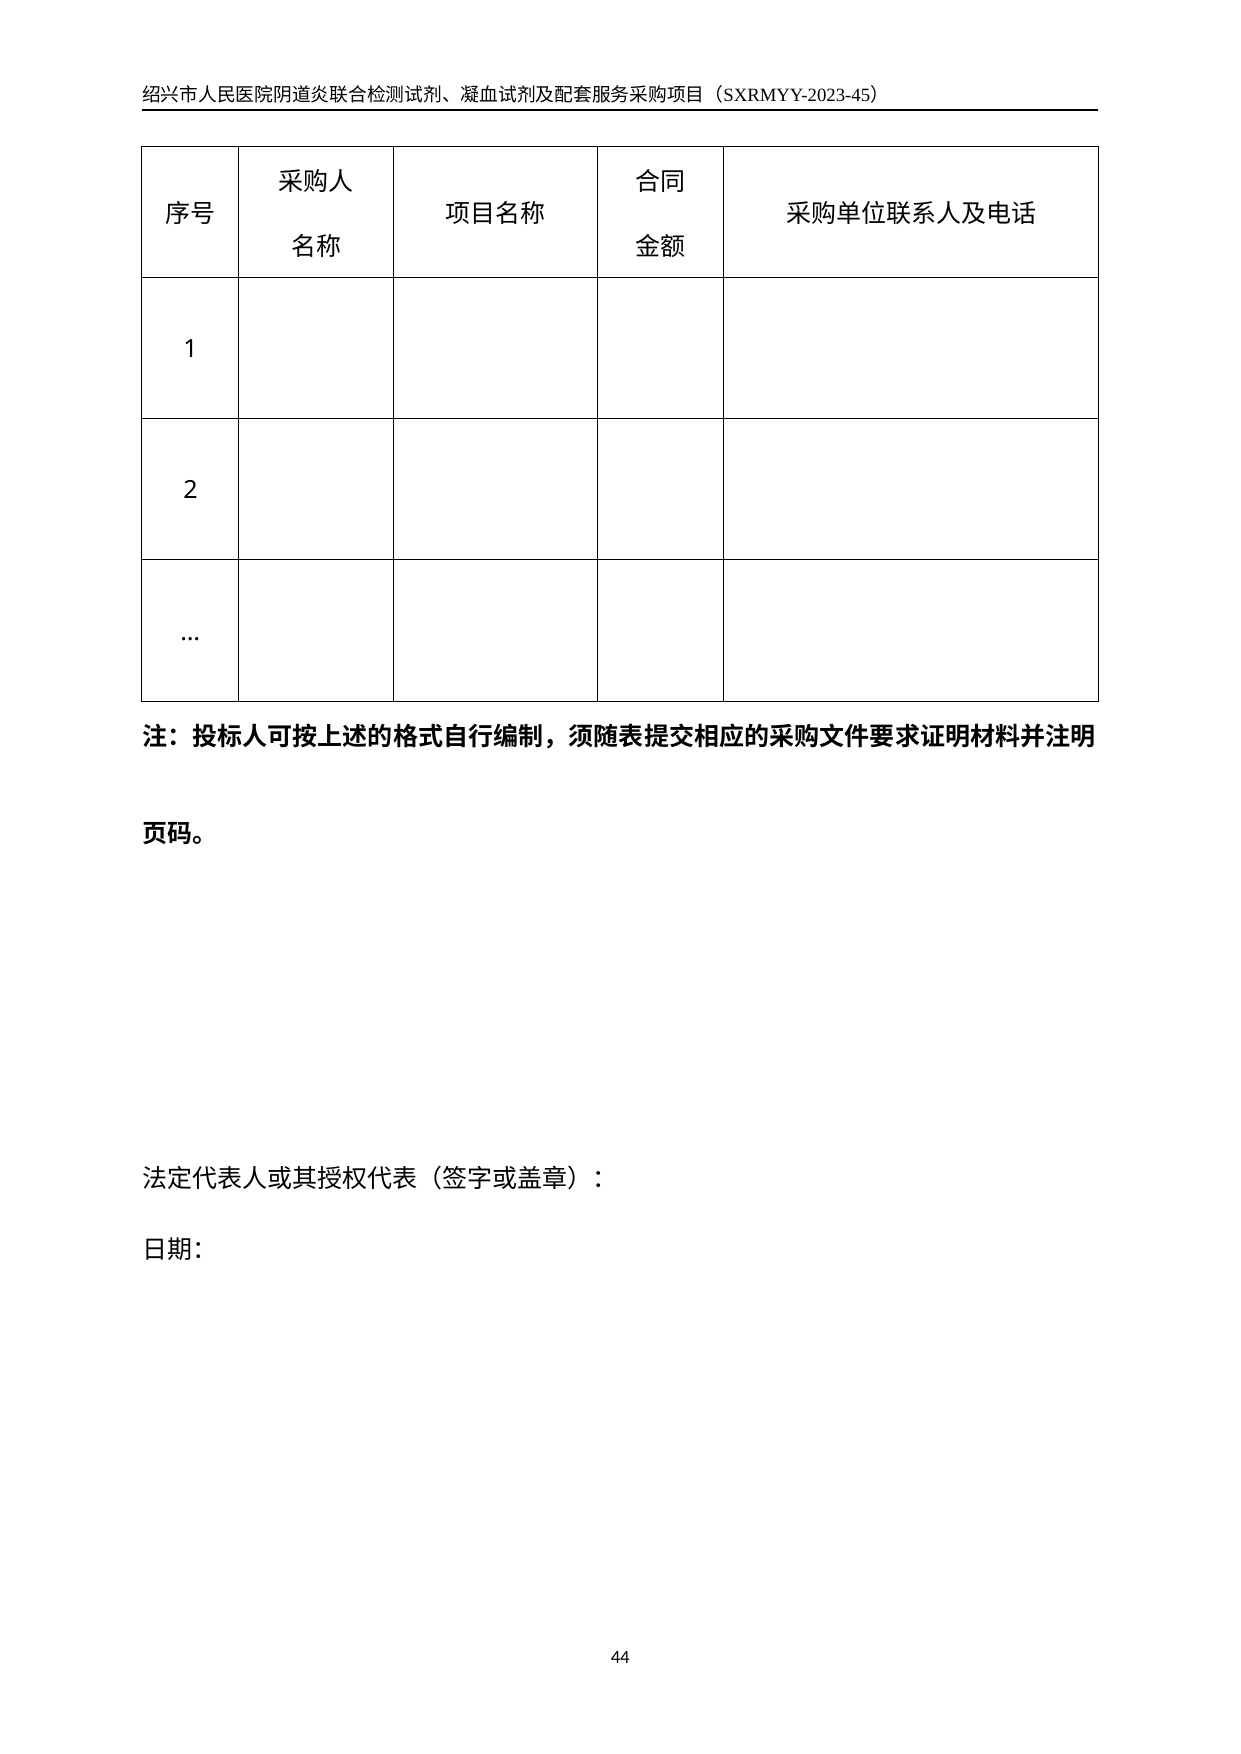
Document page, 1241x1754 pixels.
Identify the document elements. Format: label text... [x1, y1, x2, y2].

table_cell [239, 278, 393, 418]
table_header 序号 [142, 147, 238, 277]
table_header 采购人 名称 [239, 147, 393, 277]
table_cell [598, 419, 723, 559]
table_cell … [142, 560, 238, 701]
table_cell [239, 560, 393, 701]
table_header 采购单位联系人及电话 [724, 147, 1098, 277]
text 日期： [142, 1229, 1098, 1265]
table_cell [394, 560, 597, 701]
table_header 项目名称 [394, 147, 597, 277]
text 注：投标人可按上述的格式自行编制，须随表提交相应的采购文件要求证明材料并注明页码。 [142, 702, 1098, 864]
table_cell [598, 278, 723, 418]
table_cell 1 [142, 278, 238, 418]
table_cell [598, 560, 723, 701]
table_cell [394, 278, 597, 418]
table_cell [394, 419, 597, 559]
table_header 合同 金额 [598, 147, 723, 277]
table_cell [724, 560, 1098, 701]
text 法定代表人或其授权代表（签字或盖章）： [142, 1158, 1098, 1195]
table_cell 2 [142, 419, 238, 559]
table_cell [724, 419, 1098, 559]
table_cell [239, 419, 393, 559]
table_cell [724, 278, 1098, 418]
